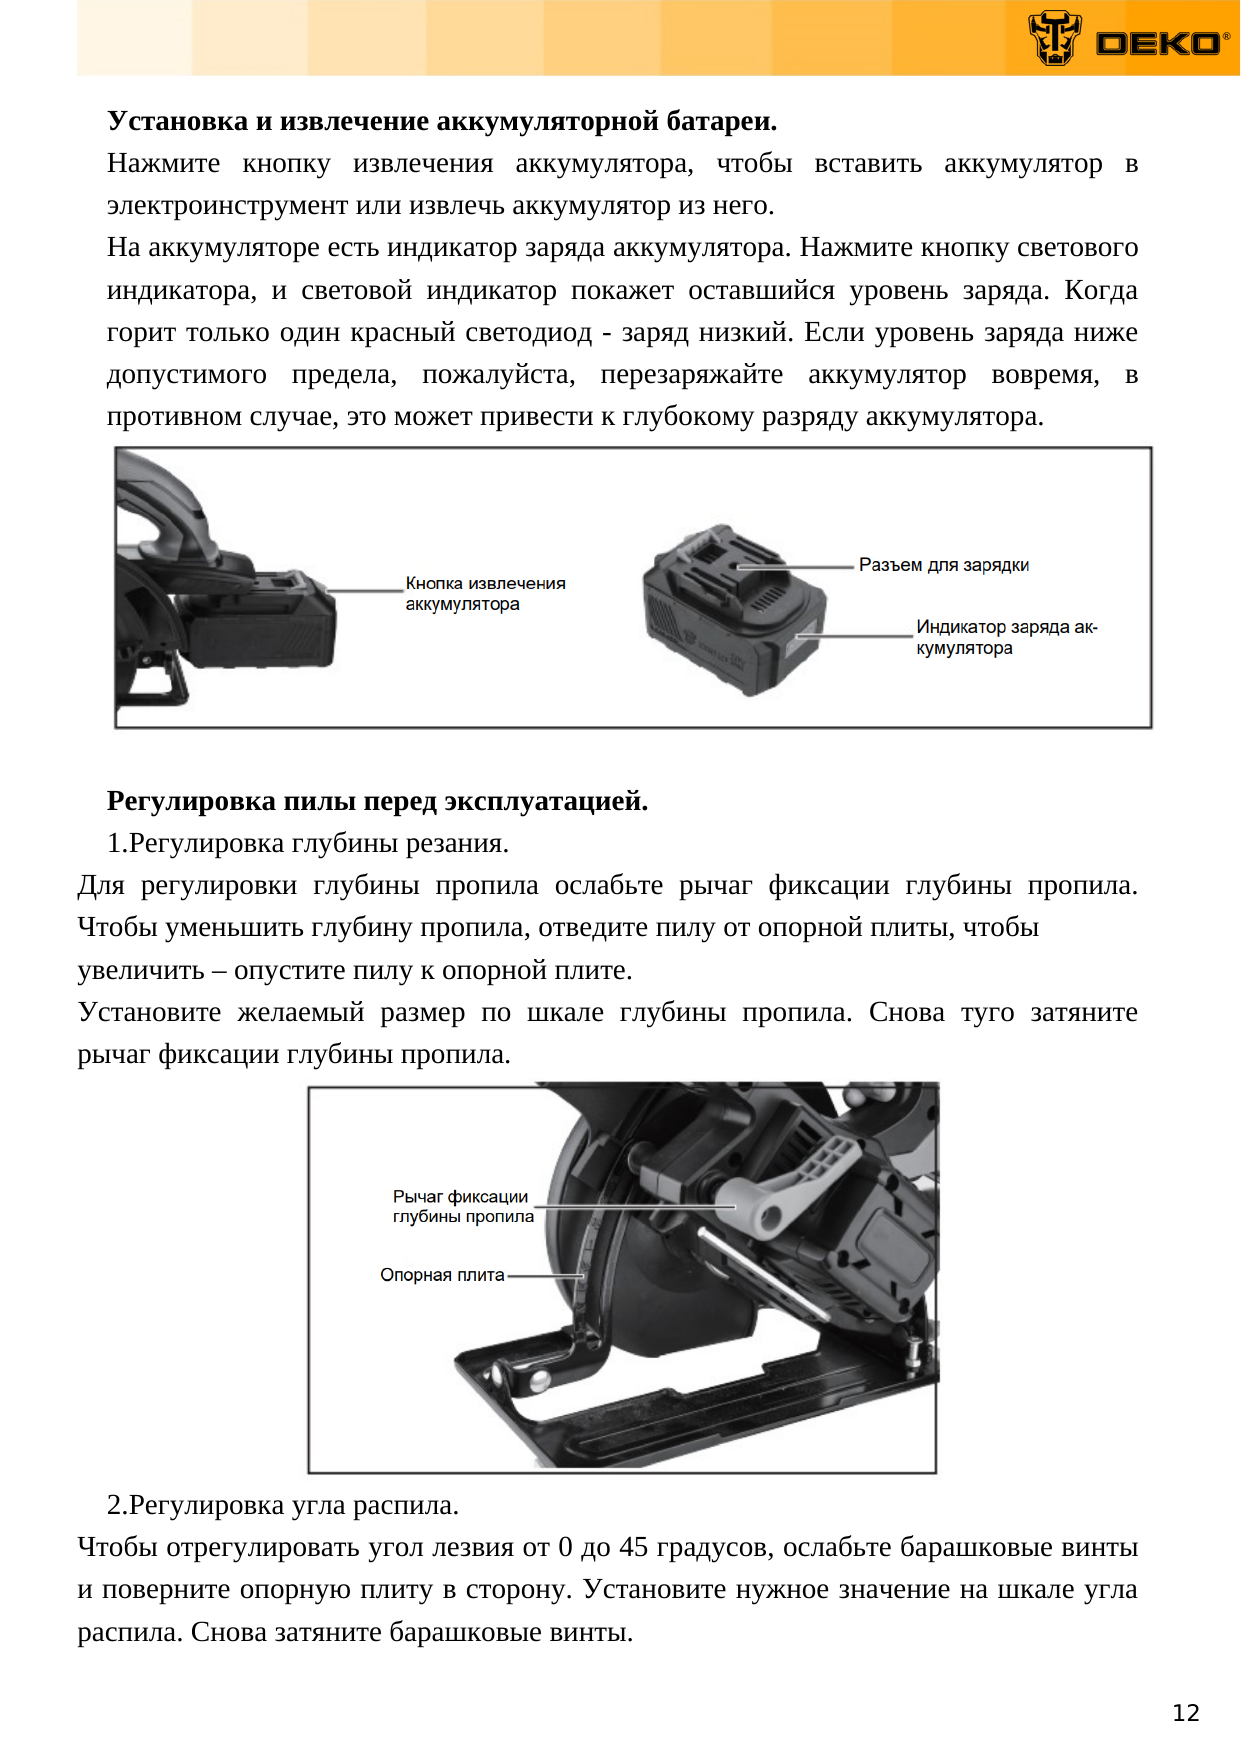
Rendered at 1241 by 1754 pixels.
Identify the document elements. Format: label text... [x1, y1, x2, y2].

text Регулировка пилы перед эксплуатацией. [107, 783, 1140, 816]
text Установка и извлечение аккумуляторной батареи. [107, 103, 1140, 136]
text 1.Регулировка глубины резания. [77, 825, 1140, 858]
text На аккумуляторе есть индикатор заряда аккумулятора. Нажмите кнопку светового индикатора, и световой индикатор покажет оставшийся уровень заряда. Когда горит только один красный светодиод - заряд низкий. Если уровень заряда ниже допустимого предела, пожалуйста, перезаряжайте аккумулятор вовремя, в противном случае, это может привести к глубокому разряду аккумулятора. [107, 229, 1140, 432]
text Для регулировки глубины пропила ослабьте рычаг фиксации глубины пропила. Чтобы уменьшить глубину пропила, отведите пилу от опорной плиты, чтобы [77, 867, 1140, 943]
text Чтобы отрегулировать угол лезвия от 0 до 45 градусов, ослабьте барашковые винты и поверните опорную плиту в сторону. Установите нужное значение на шкале угла распила. Снова затяните барашковые винты. [77, 1529, 1140, 1647]
text Нажмите кнопку извлечения аккумулятора, чтобы вставить аккумулятор в электроинструмент или извлечь аккумулятор из него. [107, 145, 1140, 221]
text увеличить – опустите пилу к опорной плите. [77, 952, 1140, 986]
picture [106, 440, 1159, 735]
picture [299, 1078, 948, 1482]
picture [77, 0, 1241, 76]
text Установите желаемый размер по шкале глубины пропила. Снова туго затяните рычаг фиксации глубины пропила. [77, 994, 1140, 1070]
text 2.Регулировка угла распила. [107, 1487, 1140, 1521]
